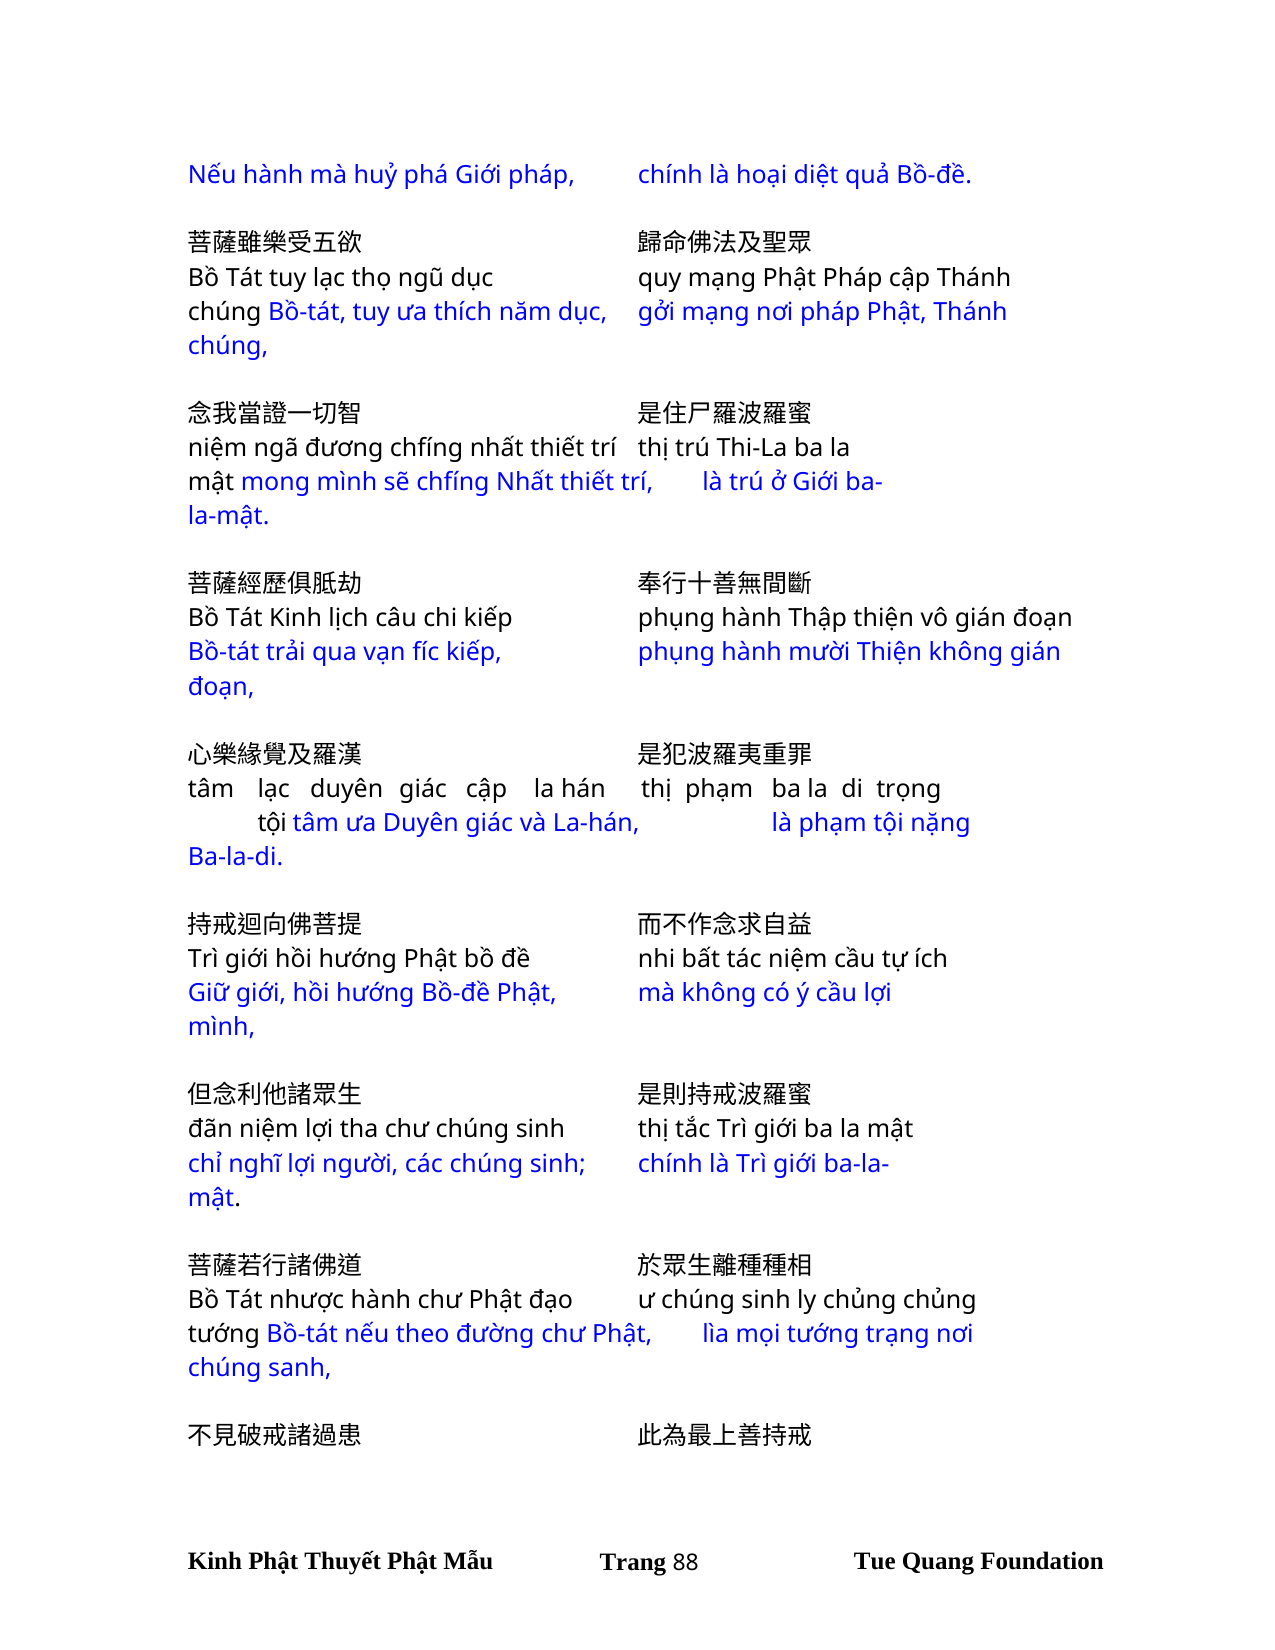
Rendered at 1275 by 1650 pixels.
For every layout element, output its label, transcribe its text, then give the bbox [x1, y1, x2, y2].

text đãn niệm lợi tha chư chúng sinh thị tắc Trì giới ba la mật chỉ nghĩ lợi người, các chúng sinh; chính là Trì giới ba-la-mật. [188, 1111, 928, 1213]
text 菩薩經歷俱胝劫 奉行十善無間斷 [188, 566, 1117, 600]
text Bồ Tát Kinh lịch câu chi kiếp phụng hành Thập thiện vô gián đoạn [188, 600, 1117, 634]
text 心樂緣覺及羅漢 是犯波羅夷重罪 [188, 736, 1117, 770]
text 但念利他諸眾生 是則持戒波羅蜜 [188, 1077, 1117, 1111]
text 念我當證一切智 是住尸羅波羅蜜 [188, 395, 1117, 429]
text Trì giới hồi hướng Phật bồ đề nhi bất tác niệm cầu tự ích Giữ giới, hồi hướng Bồ-đề Phật, mà không có ý cầu lợi mình, [188, 941, 949, 1043]
text Bồ Tát nhược hành chư Phật đạo ư chúng sinh ly chủng chủng tướng Bồ-tát nếu theo đường chư Phật, lìa mọi tướng trạng nơi chúng sanh, [188, 1282, 1030, 1384]
text 菩薩若行諸佛道 於眾生離種種相 [188, 1247, 1117, 1282]
text tâm lạc duyên giác cập la hán thị phạm ba la di trọng tội tâm ưa Duyên giác và La-hán, là phạm tội nặng Ba-la-di. [188, 770, 977, 872]
text 持戒迴向佛菩提 而不作念求自益 [188, 907, 1117, 941]
text 不見破戒諸過患 此為最上善持戒 [188, 1418, 1117, 1452]
text niệm ngã đương chfíng nhất thiết trí thị trú Thi-La ba la mật mong mình sẽ chfíng Nhất thiết trí, là trú ở Giới ba-la-mật. [188, 429, 888, 532]
text Bồ Tát tuy lạc thọ ngũ dục quy mạng Phật Pháp cập Thánh chúng Bồ-tát, tuy ưa thích năm dục, gởi mạng nơi pháp Phật, Thánh chúng, [188, 259, 1072, 361]
text Nếu hành mà huỷ phá Giới pháp, chính là hoại diệt quả Bồ-đề. [188, 157, 1117, 191]
text Bồ-tát trải qua vạn fíc kiếp, phụng hành mười Thiện không gián đoạn, [188, 634, 1117, 702]
text 菩薩雖樂受五欲 歸命佛法及聖眾 [188, 225, 1117, 259]
